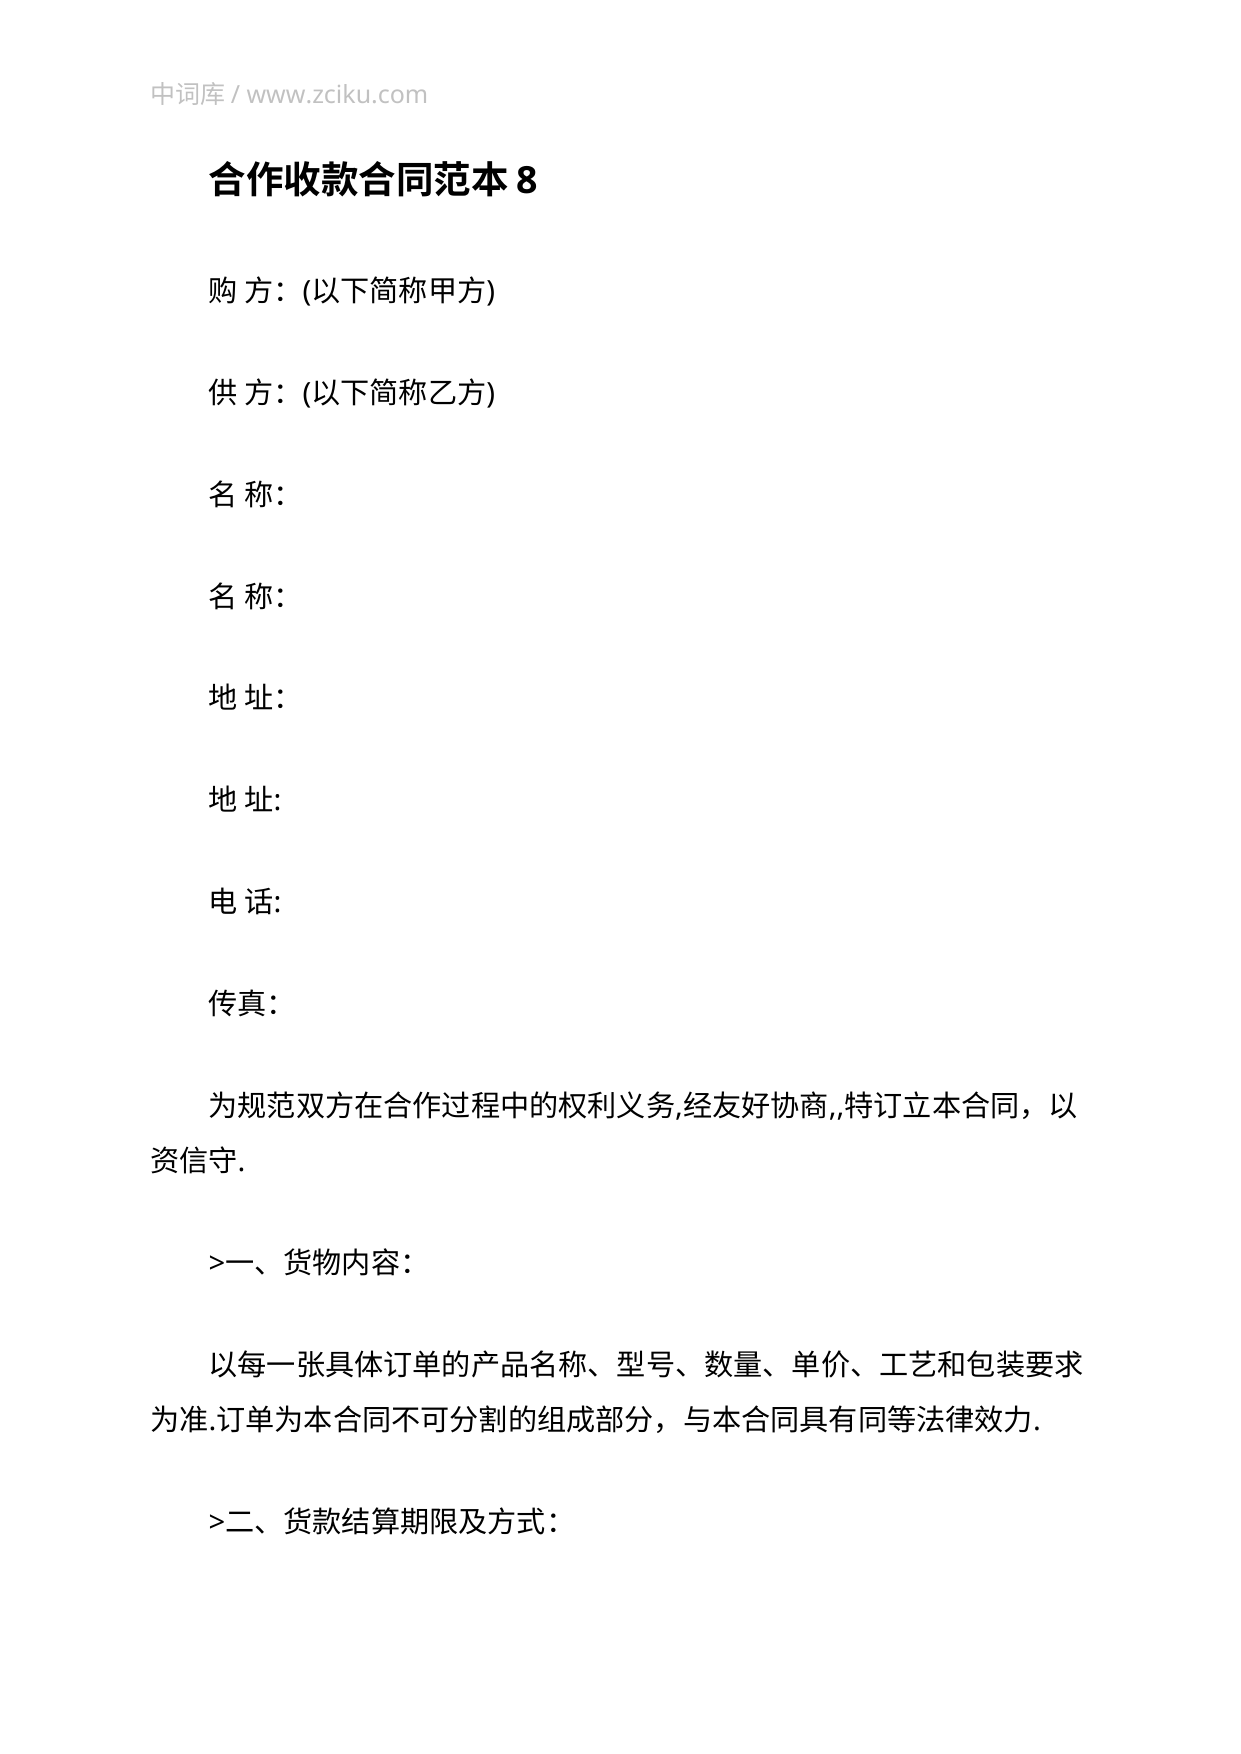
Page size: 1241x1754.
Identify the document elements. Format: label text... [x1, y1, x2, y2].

text 以每一张具体订单的产品名称、型号、数量、单价、工艺和包装要求为准.订单为本合同不可分割的组成部分，与本合同具有同等法律效力. [150, 1342, 1090, 1439]
text 名 称： [150, 472, 1090, 514]
text 名 称： [150, 573, 1090, 616]
text 电 话: [150, 879, 1090, 921]
text 为规范双方在合作过程中的权利义务,经友好协商,,特订立本合同，以资信守. [150, 1083, 1090, 1180]
text 传真： [150, 981, 1090, 1023]
text 购 方：(以下简称甲方) [150, 268, 1090, 310]
text 供 方：(以下简称乙方) [150, 369, 1090, 412]
text >二、货款结算期限及方式： [150, 1498, 1090, 1541]
text >一、货物内容： [150, 1239, 1090, 1282]
text 地 址： [150, 675, 1090, 717]
text 合作收款合同范本8 [150, 150, 1090, 204]
text 地 址: [150, 777, 1090, 819]
